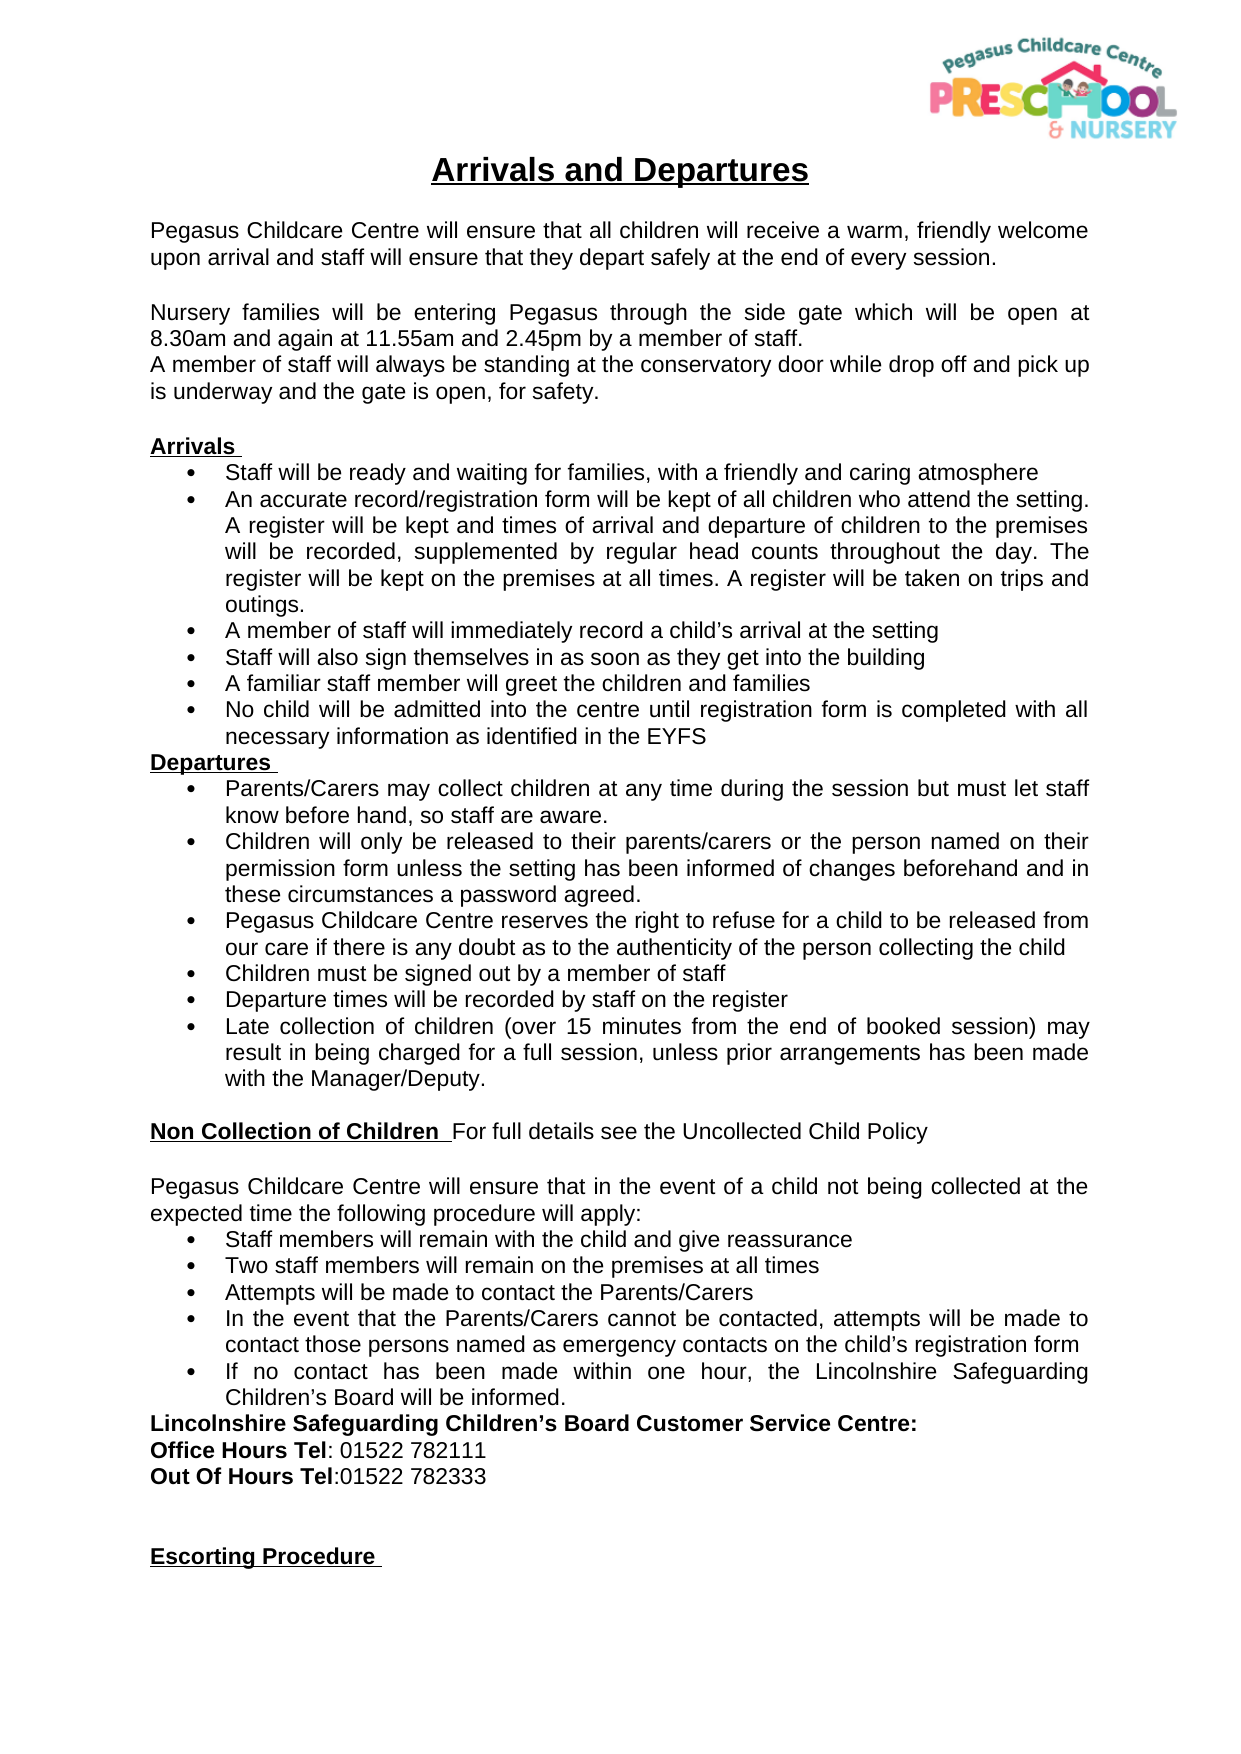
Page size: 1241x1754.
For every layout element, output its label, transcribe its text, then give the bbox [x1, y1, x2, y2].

list No child will be admitted into the centre until registration form is completed with all necessary information as identified in the EYFS [187, 696, 1090, 749]
list An accurate record/registration form will be kept of all children who attend the setting. A register will be kept and times of arrival and departure of children to the premises will be recorded, supplemented by regular head counts throughout the day. The register will be kept on the premises at all times. A register will be taken on trips and outings. [187, 486, 1090, 617]
text A member of staff will always be standing at the conservatory door while drop off and pick up is underway and the gate is open, for safety. [150, 351, 1090, 404]
picture [892, 15, 1201, 163]
list A member of staff will immediately record a child’s arrival at the setting [187, 617, 1090, 644]
text Departures [150, 749, 1090, 775]
text Nursery families will be entering Pegasus through the side gate which will be open at 8.30am and again at 11.55am and 2.45pm by a member of staff. [150, 299, 1090, 351]
list Staff will also sign themselves in as soon as they get into the building [187, 644, 1090, 670]
text Pegasus Childcare Centre will ensure that in the event of a child not being collected at the expected time the following procedure will apply: [150, 1173, 1090, 1226]
text Escorting Procedure [150, 1543, 1090, 1569]
text Lincolnshire Safeguarding Children’s Board Customer Service Centre: [150, 1410, 1090, 1437]
list Departure times will be recorded by staff on the register [187, 986, 1090, 1013]
text Non Collection of Children For full details see the Uncollected Child Policy [150, 1118, 1090, 1144]
list Attempts will be made to contact the Parents/Carers [187, 1278, 1090, 1305]
list Two staff members will remain on the premises at all times [187, 1252, 1090, 1278]
text Out Of Hours Tel:01522 782333 [150, 1463, 1090, 1489]
text Arrivals and Departures [150, 150, 1090, 188]
list A familiar staff member will greet the children and families [187, 670, 1090, 696]
list Late collection of children (over 15 minutes from the end of booked session) may result in being charged for a full session, unless prior arrangements has been made with the Manager/Deputy. [187, 1013, 1090, 1092]
text Pegasus Childcare Centre will ensure that all children will receive a warm, friendly welcome upon arrival and staff will ensure that they depart safely at the end of every session. [150, 217, 1090, 270]
list Staff members will remain with the child and give reassurance [187, 1226, 1090, 1252]
list Children will only be released to their parents/carers or the person named on their permission form unless the setting has been informed of changes beforehand and in these circumstances a password agreed. [187, 828, 1090, 907]
text Office Hours Tel: 01522 782111 [150, 1437, 1090, 1463]
list In the event that the Parents/Carers cannot be contacted, attempts will be made to contact those persons named as emergency contacts on the child’s registration form [187, 1305, 1090, 1358]
list Parents/Carers may collect children at any time during the session but must let staff know before hand, so staff are aware. [187, 775, 1090, 828]
list If no contact has been made within one hour, the Lincolnshire Safeguarding Children’s Board will be informed. [187, 1358, 1090, 1410]
list Children must be signed out by a member of staff [187, 960, 1090, 986]
list Pegasus Childcare Centre reserves the right to refuse for a child to be released from our care if there is any doubt as to the authenticity of the person collecting the child [187, 907, 1090, 960]
list Staff will be ready and waiting for families, with a friendly and caring atmosphere [187, 459, 1090, 486]
text Arrivals [150, 433, 1090, 459]
